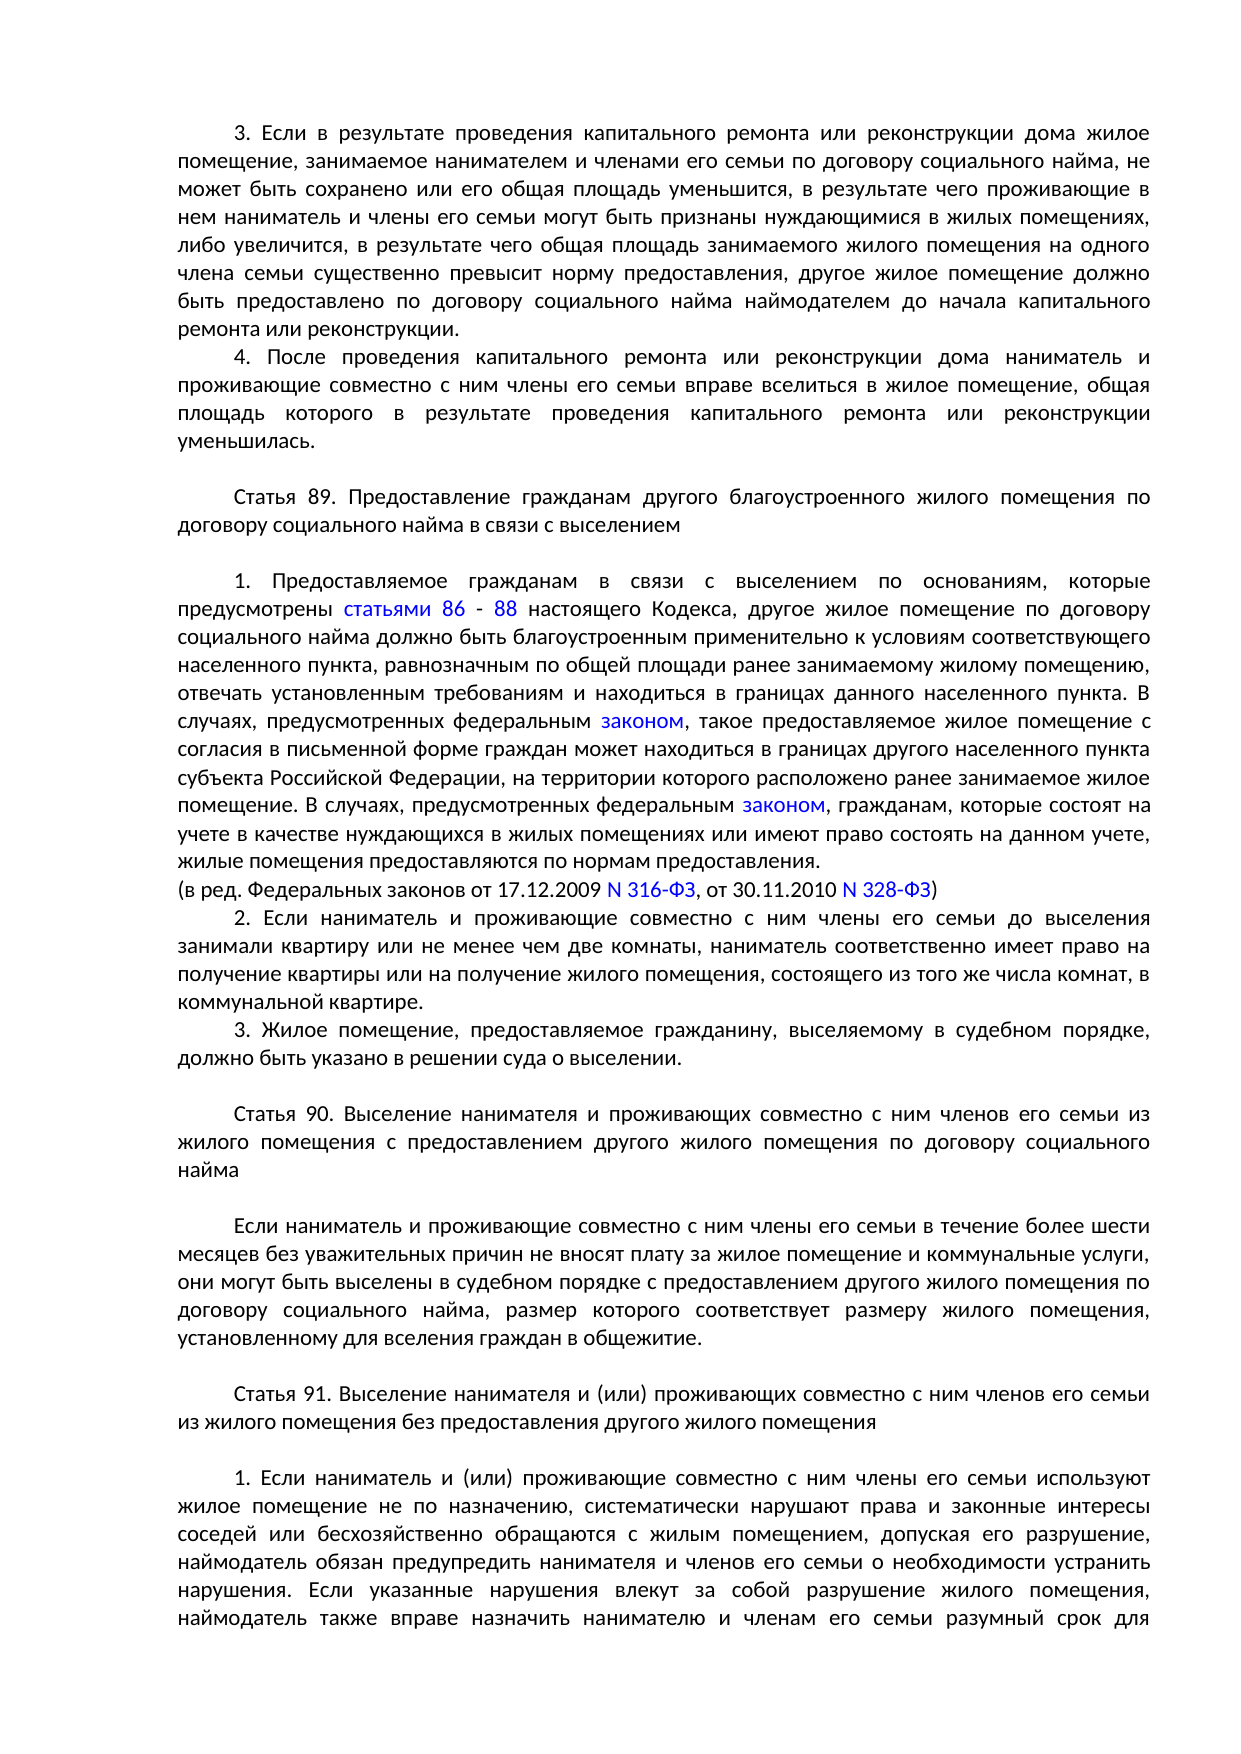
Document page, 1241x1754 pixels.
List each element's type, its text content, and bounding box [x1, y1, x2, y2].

text Статья 90. Выселение нанимателя и проживающих совместно с ним членов его семьи из жилого помещения с предоставлением другого жилого помещения по договору социального найма [177, 1099, 1152, 1183]
text Статья 89. Предоставление гражданам другого благоустроенного жилого помещения по договору социального найма в связи с выселением [177, 482, 1152, 538]
text 3. Если в результате проведения капитального ремонта или реконструкции дома жилое помещение, занимаемое нанимателем и членами его семьи по договору социального найма, не может быть сохранено или его общая площадь уменьшится, в результате чего проживающие в нем наниматель и члены его семьи могут быть признаны нуждающимися в жилых помещениях, либо увеличится, в результате чего общая площадь занимаемого жилого помещения на одного члена семьи существенно превысит норму предоставления, другое жилое помещение должно быть предоставлено по договору социального найма наймодателем до начала капитального ремонта или реконструкции. [177, 118, 1152, 342]
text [177, 1463, 1152, 1631]
text 4. После проведения капитального ремонта или реконструкции дома наниматель и проживающие совместно с ним члены его семьи вправе вселиться в жилое помещение, общая площадь которого в результате проведения капитального ремонта или реконструкции уменьшилась. [177, 342, 1152, 454]
text (в ред. Федеральных законов от 17.12.2009 N 316-ФЗ, от 30.11.2010 N 328-ФЗ) [177, 875, 1152, 903]
text Статья 91. Выселение нанимателя и (или) проживающих совместно с ним членов его семьи из жилого помещения без предоставления другого жилого помещения [177, 1379, 1152, 1435]
text 3. Жилое помещение, предоставляемое гражданину, выселяемому в судебном порядке, должно быть указано в решении суда о выселении. [177, 1015, 1152, 1071]
text Если наниматель и проживающие совместно с ним члены его семьи в течение более шести месяцев без уважительных причин не вносят плату за жилое помещение и коммунальные услуги, они могут быть выселены в судебном порядке с предоставлением другого жилого помещения по договору социального найма, размер которого соответствует размеру жилого помещения, установленному для вселения граждан в общежитие. [177, 1211, 1152, 1351]
text 1. Предоставляемое гражданам в связи с выселением по основаниям, которые предусмотрены статьями 86 - 88 настоящего Кодекса, другое жилое помещение по договору социального найма должно быть благоустроенным применительно к условиям соответствующего населенного пункта, равнозначным по общей площади ранее занимаемому жилому помещению, отвечать установленным требованиям и находиться в границах данного населенного пункта. В случаях, предусмотренных федеральным законом, такое предоставляемое жилое помещение с согласия в письменной форме граждан может находиться в границах другого населенного пункта субъекта Российской Федерации, на территории которого расположено ранее занимаемое жилое помещение. В случаях, предусмотренных федеральным законом, гражданам, которые состоят на учете в качестве нуждающихся в жилых помещениях или имеют право состоять на данном учете, жилые помещения предоставляются по нормам предоставления. [177, 566, 1152, 875]
text 2. Если наниматель и проживающие совместно с ним члены его семьи до выселения занимали квартиру или не менее чем две комнаты, наниматель соответственно имеет право на получение квартиры или на получение жилого помещения, состоящего из того же числа комнат, в коммунальной квартире. [177, 903, 1152, 1015]
